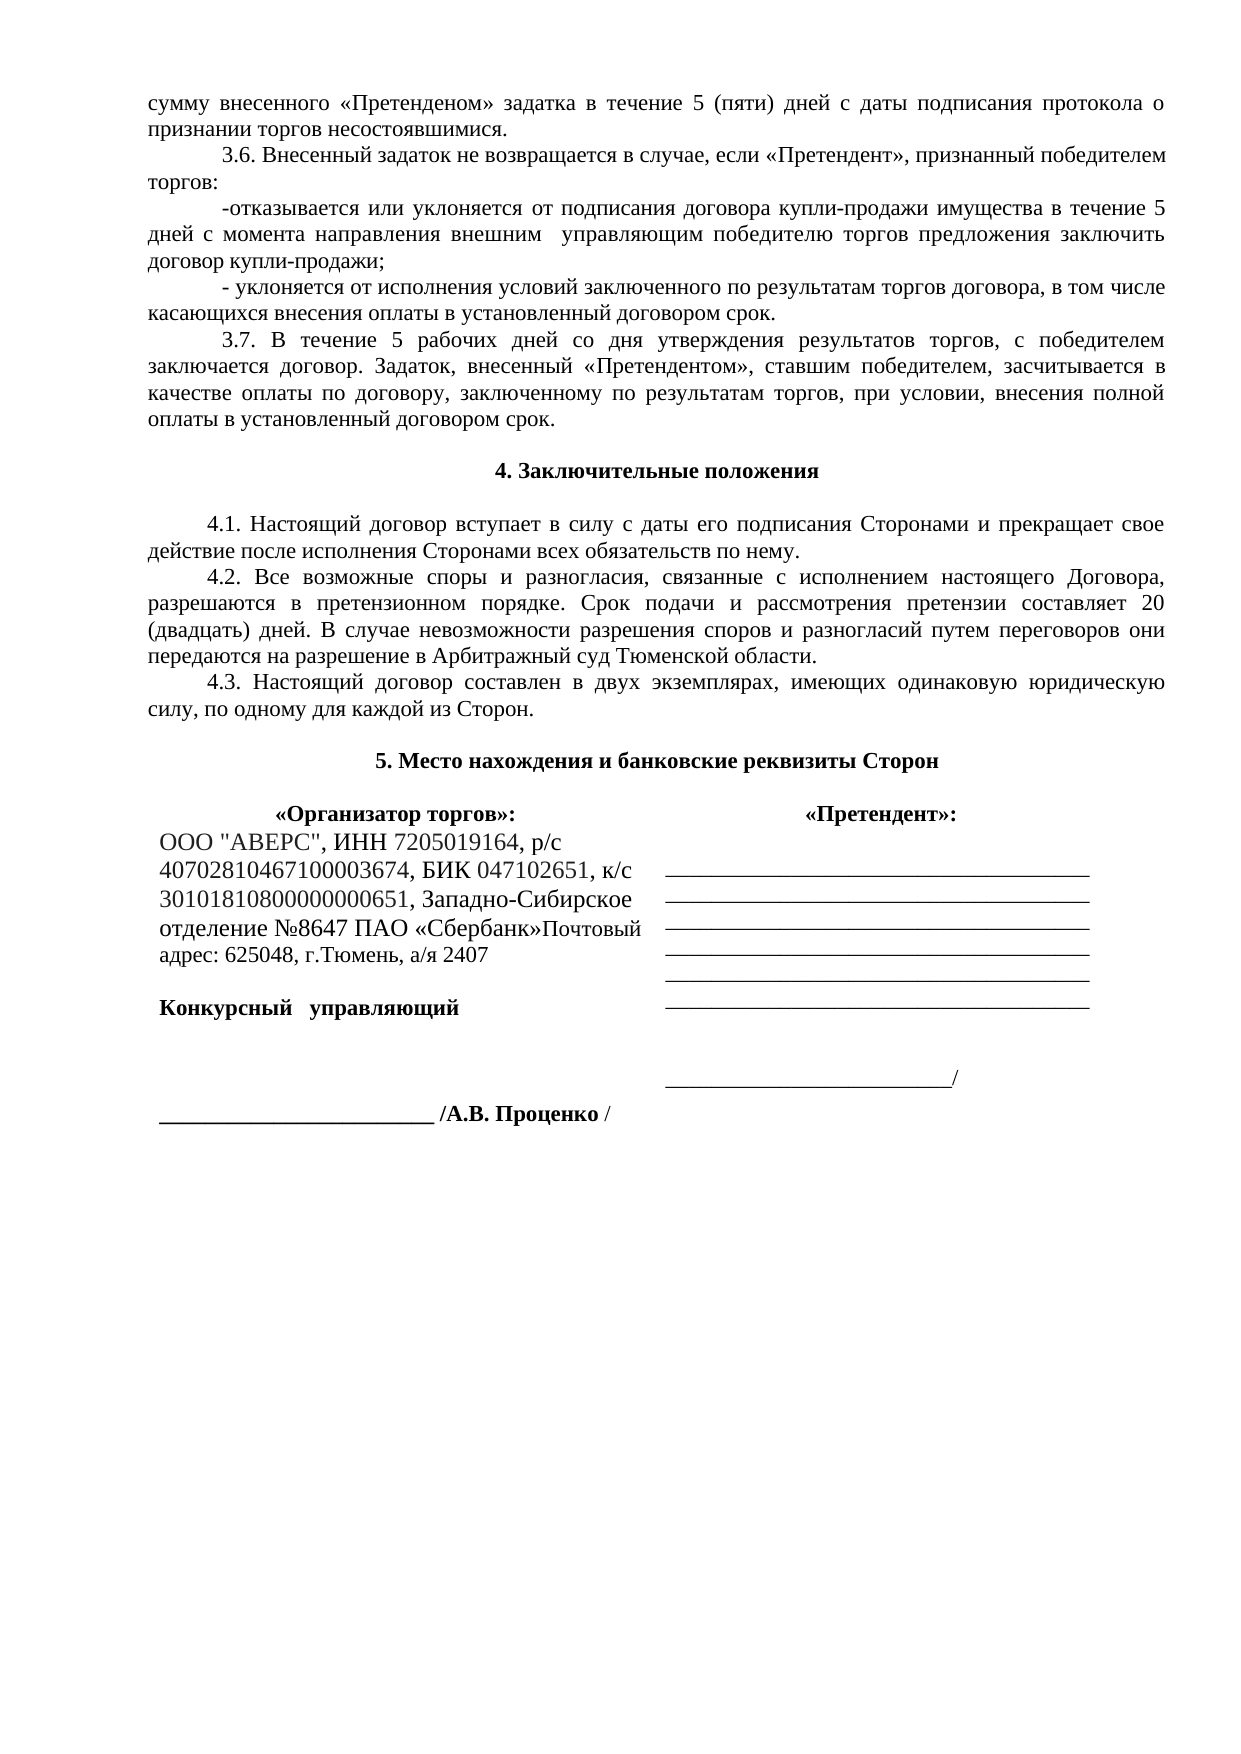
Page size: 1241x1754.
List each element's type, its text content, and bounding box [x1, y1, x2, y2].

text - уклоняется от исполнения условий заключенного по результатам торгов договора, в том числе касающихся внесения оплаты в установленный договором срок. [148, 273, 1167, 326]
text 3.7. В течение 5 рабочих дней со дня утверждения результатов торгов, с победителем заключается договор. Задаток, внесенный «Претендентом», ставшим победителем, засчитывается в качестве оплаты по договору, заключенному по результатам торгов, при условии, внесения полной оплаты в установленный договором срок. [148, 326, 1167, 431]
text 3.6. Внесенный задаток не возвращается в случае, если «Претендент», признанный победителем торгов: [148, 141, 1167, 194]
text 5. Место нахождения и банковские реквизиты Сторон [148, 747, 1167, 774]
table_header «Организатор торгов»: ООО "АВЕРС", ИНН 7205019164, р/с 40702810467100003674, БИК 047102651, к/с 30101810800000000651, Западно-Сибирское отделение №8647 ПАО «Сбербанк»Почтовый адрес: 625048, г.Тюмень, а/я 2407 Конкурсный управляющий ________________________ /А.В. Проценко / [148, 800, 654, 1343]
table_header «Претендент»: ______________________________________________________________________________________________________________________________________________________________________________________________________________________________ «Покупа___ _________________________/ [654, 800, 1160, 1343]
text 4.1. Настоящий договор вступает в силу с даты его подписания Сторонами и прекращает свое действие после исполнения Сторонами всех обязательств по нему. [148, 510, 1167, 563]
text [148, 89, 1167, 141]
text 4.2. Все возможные споры и разногласия, связанные с исполнением настоящего Договора, разрешаются в претензионном порядке. Срок подачи и рассмотрения претензии составляет 20 (двадцать) дней. В случае невозможности разрешения споров и разногласий путем переговоров они передаются на разрешение в Арбитражный суд Тюменской области. [148, 563, 1167, 668]
text 4. Заключительные положения [148, 458, 1167, 484]
text -отказывается или уклоняется от подписания договора купли-продажи имущества в течение 5 дней с момента направления внешним управляющим победителю торгов предложения заключить договор купли-продажи; [148, 194, 1167, 273]
text 4.3. Настоящий договор составлен в двух экземплярах, имеющих одинаковую юридическую силу, по одному для каждой из Сторон. [148, 668, 1167, 721]
